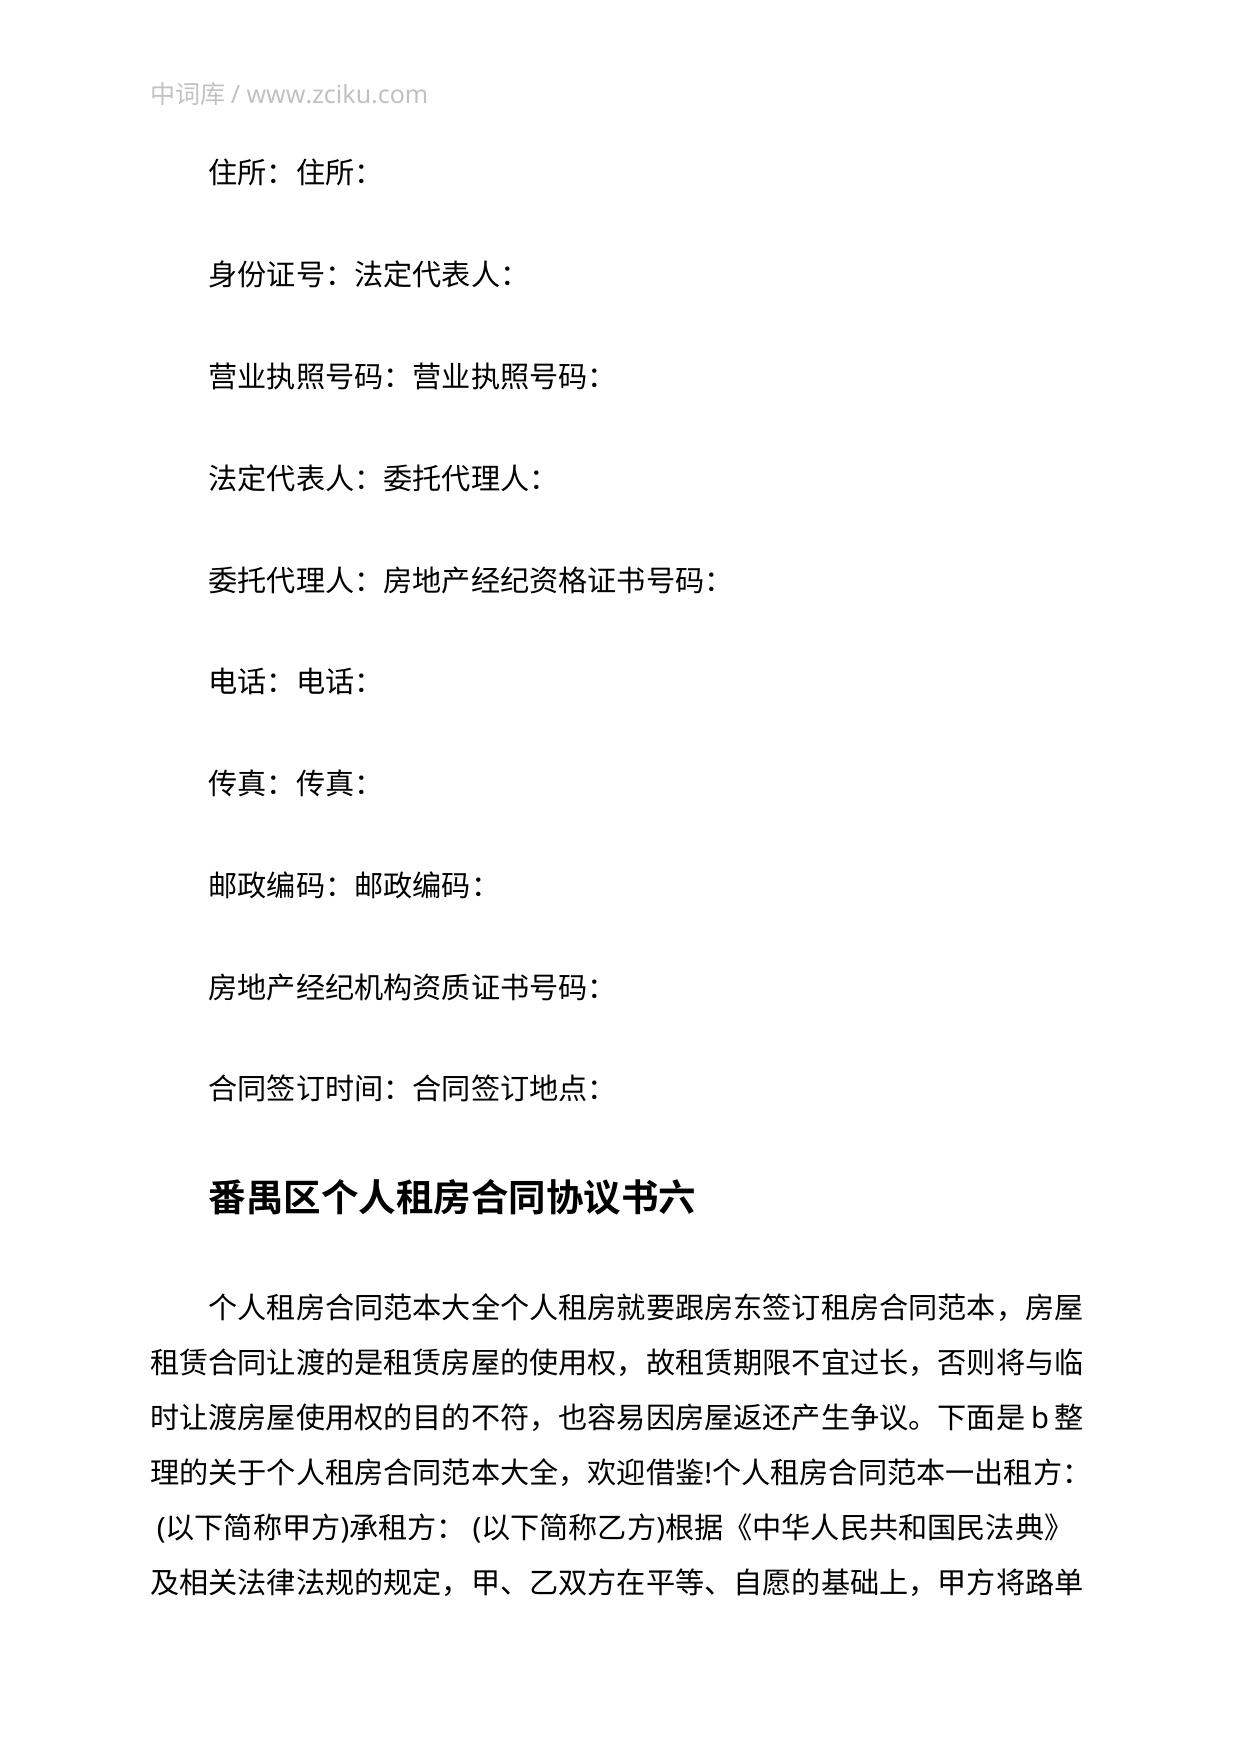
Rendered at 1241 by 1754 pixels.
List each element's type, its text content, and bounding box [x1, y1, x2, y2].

text 住所：住所： [150, 150, 1090, 192]
text 法定代表人：委托代理人： [150, 455, 1090, 498]
text 电话：电话： [150, 659, 1090, 701]
text 营业执照号码：营业执照号码： [150, 353, 1090, 396]
text 委托代理人：房地产经纪资格证书号码： [150, 557, 1090, 599]
text 番禺区个人租房合同协议书六 [150, 1168, 1090, 1222]
text 身份证号：法定代表人： [150, 252, 1090, 294]
text 房地产经纪机构资质证书号码： [150, 964, 1090, 1006]
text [150, 1285, 1090, 1602]
text 传真：传真： [150, 761, 1090, 803]
text 合同签订时间：合同签订地点： [150, 1066, 1090, 1108]
text 邮政编码：邮政编码： [150, 862, 1090, 905]
